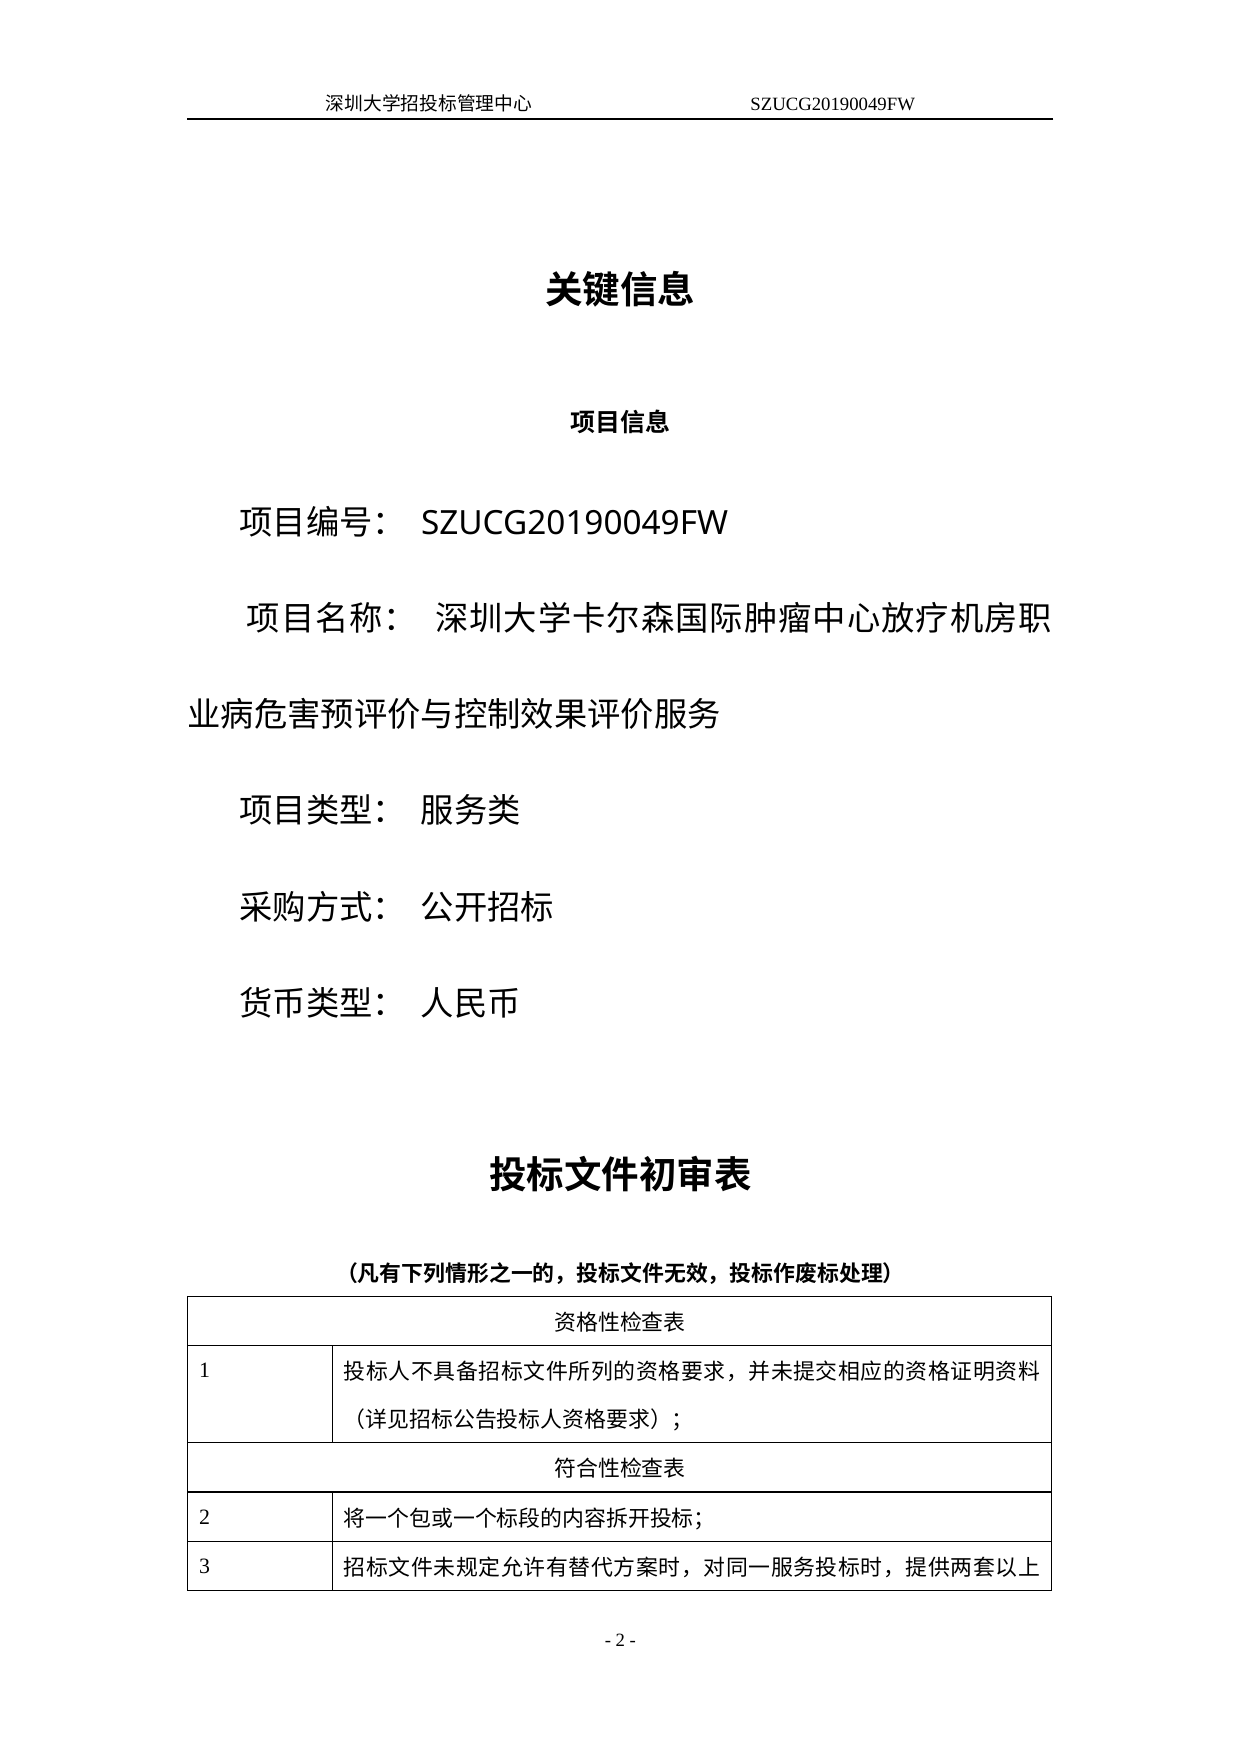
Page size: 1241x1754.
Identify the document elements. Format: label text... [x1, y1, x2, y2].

table_cell 3 [188, 1542, 332, 1590]
table_header 资格性检查表 [188, 1297, 1051, 1345]
text 项目类型： 服务类 [187, 760, 1053, 857]
text 关键信息 [187, 239, 1053, 335]
text 货币类型： 人民币 [187, 953, 1053, 1049]
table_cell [333, 1542, 1051, 1590]
table_cell 将一个包或一个标段的内容拆开投标； [333, 1493, 1051, 1541]
text 项目名称： 深圳大学卡尔森国际肿瘤中心放疗机房职业病危害预评价与控制效果评价服务 [187, 568, 1053, 760]
table_cell 投标人不具备招标文件所列的资格要求，并未提交相应的资格证明资料（详见招标公告投标人资格要求）； [333, 1346, 1051, 1442]
table_cell 2 [188, 1493, 332, 1541]
text （凡有下列情形之一的，投标文件无效，投标作废标处理） [187, 1248, 1053, 1296]
table_cell 1 [188, 1346, 332, 1442]
text 项目信息 [187, 396, 1053, 444]
text 投标文件初审表 [187, 1124, 1053, 1221]
text 项目编号： SZUCG20190049FW [187, 472, 1053, 568]
text 采购方式： 公开招标 [187, 857, 1053, 953]
table_cell 符合性检查表 [188, 1443, 1051, 1491]
